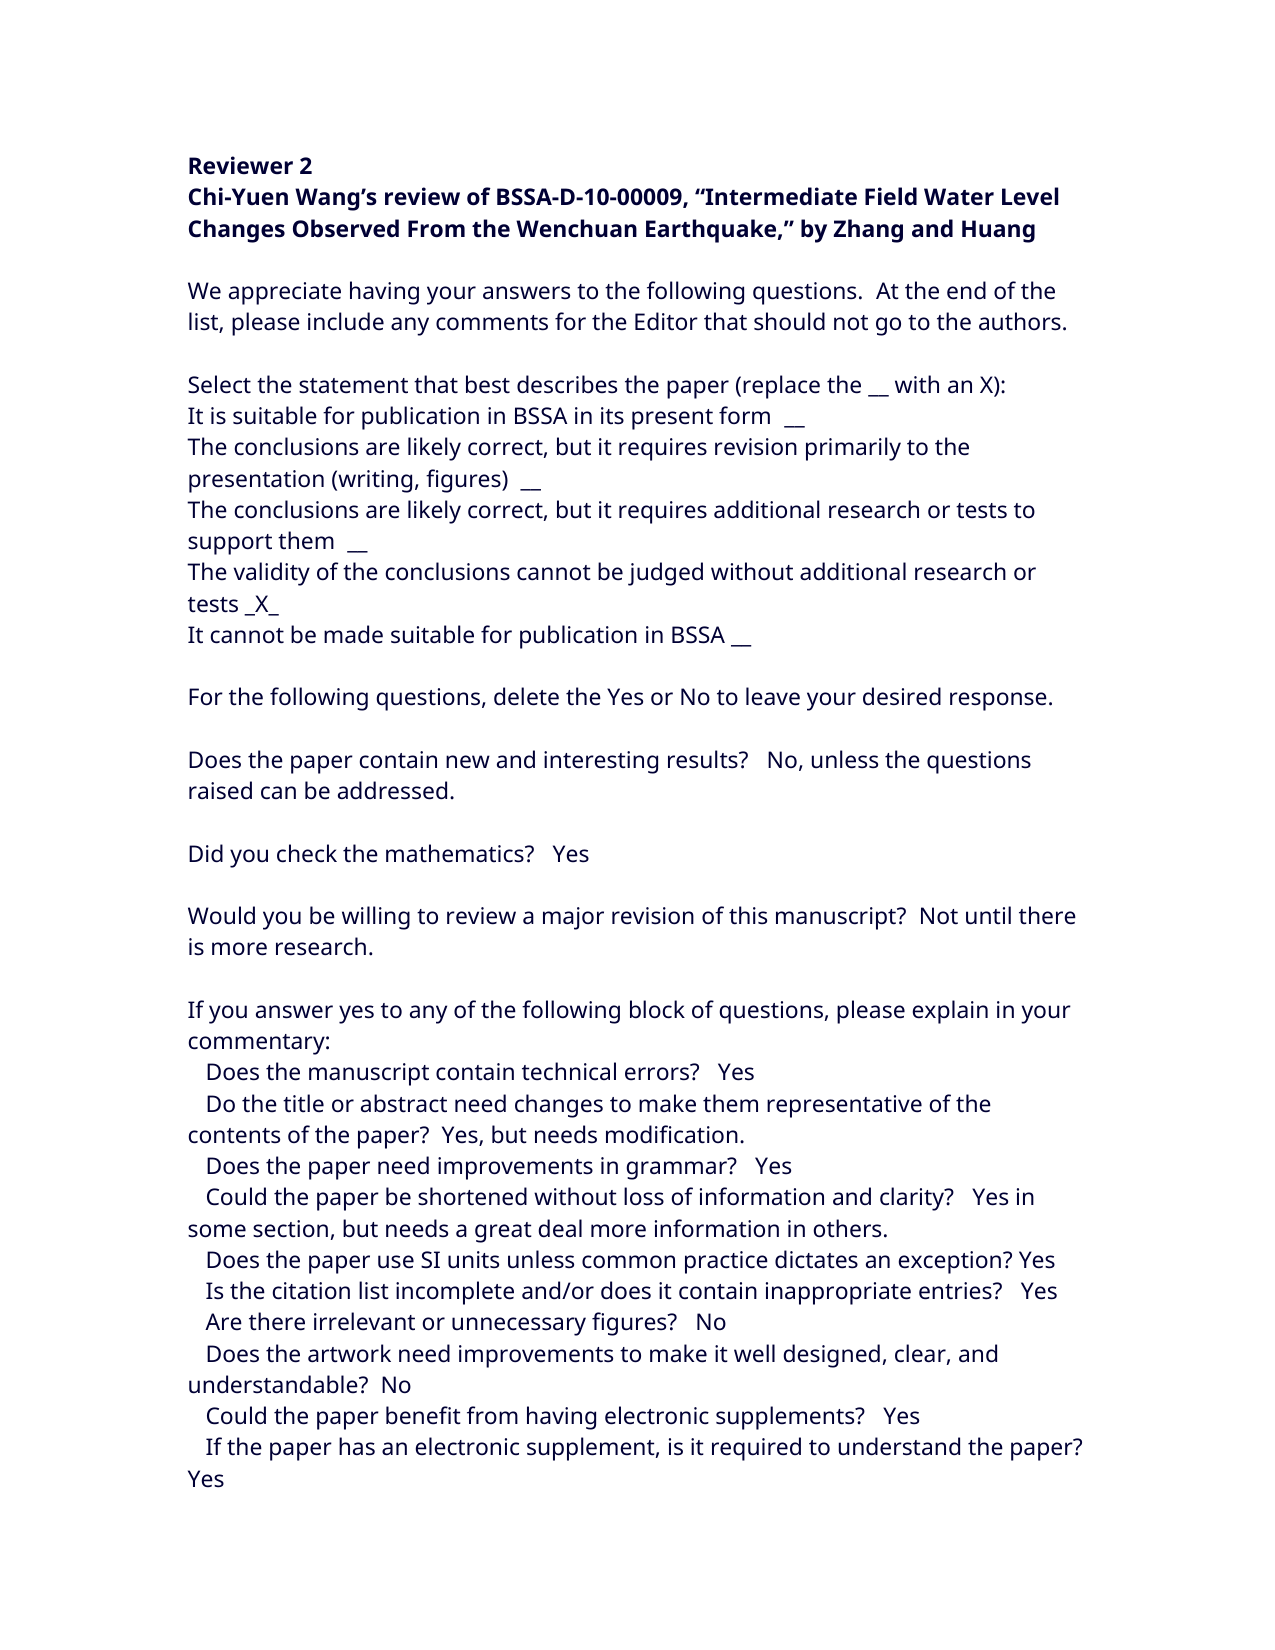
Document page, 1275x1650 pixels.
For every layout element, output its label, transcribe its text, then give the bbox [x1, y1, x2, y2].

text Is the citation list incomplete and/or does it contain inappropriate entries? Yes [187, 1275, 1087, 1306]
text It is suitable for publication in BSSA in its present form __ [187, 400, 1087, 431]
text Does the manuscript contain technical errors? Yes [187, 1056, 1087, 1087]
text If the paper has an electronic supplement, is it required to understand the paper? Yes [187, 1431, 1087, 1494]
text It cannot be made suitable for publication in BSSA __ [187, 619, 1087, 650]
text For the following questions, delete the Yes or No to leave your desired response. [187, 681, 1087, 712]
text Does the paper contain new and interesting results? No, unless the questions raised can be addressed. [187, 744, 1087, 806]
text The conclusions are likely correct, but it requires revision primarily to the presentation (writing, figures) __ [187, 431, 1087, 494]
text If you answer yes to any of the following block of questions, please explain in your commentary: [187, 994, 1087, 1056]
text Chi-Yuen Wang’s review of BSSA-D-10-00009, “Intermediate Field Water Level Changes Observed From the Wenchuan Earthquake,” by Zhang and Huang [187, 181, 1087, 244]
text Does the paper need improvements in grammar? Yes [187, 1150, 1087, 1181]
text The conclusions are likely correct, but it requires additional research or tests to support them __ [187, 494, 1087, 556]
text Would you be willing to review a major revision of this manuscript? Not until there is more research. [187, 900, 1087, 962]
text Does the paper use SI units unless common practice dictates an exception? Yes [187, 1244, 1087, 1275]
text The validity of the conclusions cannot be judged without additional research or tests _X_ [187, 556, 1087, 619]
text Did you check the mathematics? Yes [187, 837, 1087, 869]
text Do the title or abstract need changes to make them representative of the contents of the paper? Yes, but needs modification. [187, 1087, 1087, 1150]
text Select the statement that best describes the paper (replace the __ with an X): [187, 369, 1087, 400]
text Does the artwork need improvements to make it well designed, clear, and understandable? No [187, 1337, 1087, 1400]
text Could the paper benefit from having electronic supplements? Yes [187, 1400, 1087, 1431]
text Are there irrelevant or unnecessary figures? No [187, 1306, 1087, 1337]
text We appreciate having your answers to the following questions. At the end of the list, please include any comments for the Editor that should not go to the authors. [187, 275, 1087, 337]
text Reviewer 2 [187, 150, 1087, 181]
text Could the paper be shortened without loss of information and clarity? Yes in some section, but needs a great deal more information in others. [187, 1181, 1087, 1244]
